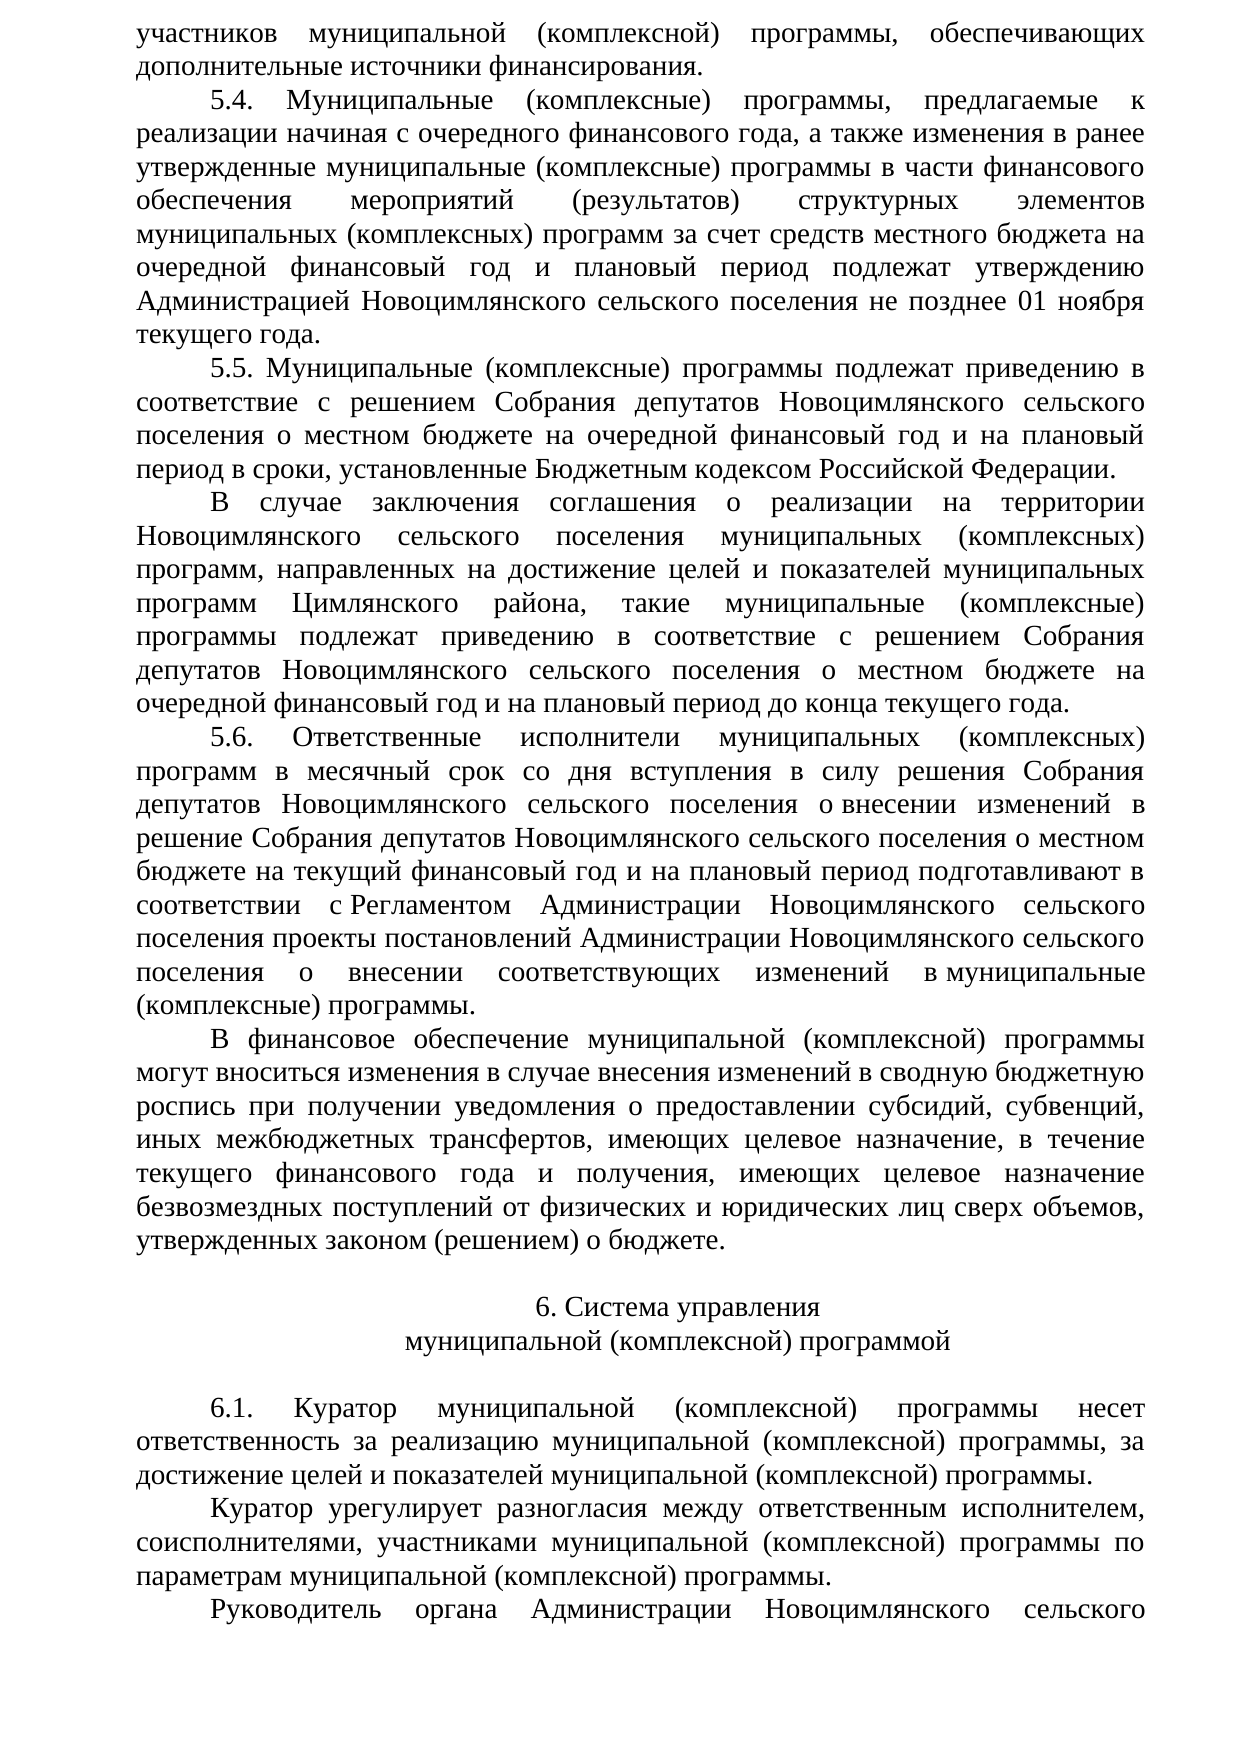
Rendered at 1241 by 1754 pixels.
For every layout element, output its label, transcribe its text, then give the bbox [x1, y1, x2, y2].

text Куратор урегулирует разногласия между ответственным исполнителем, соисполнителями, участниками муниципальной (комплексной) программы по параметрам муниципальной (комплексной) программы. [136, 1491, 1146, 1591]
text В случае заключения соглашения о реализации на территории Новоцимлянского сельского поселения муниципальных (комплексных) программ, направленных на достижение целей и показателей муниципальных программ Цимлянского района, такие муниципальные (комплексные) программы подлежат приведению в соответствие с решением Собрания депутатов Новоцимлянского сельского поселения о местном бюджете на очередной финансовый год и на плановый период до конца текущего года. [136, 484, 1146, 719]
text 6.1. Куратор муниципальной (комплексной) программы несет ответственность за реализацию муниципальной (комплексной) программы, за достижение целей и показателей муниципальной (комплексной) программы. [136, 1390, 1146, 1491]
text муниципальной (комплексной) программой [136, 1323, 1146, 1356]
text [136, 1591, 1146, 1625]
text 5.4. Муниципальные (комплексные) программы, предлагаемые к реализации начиная с очередного финансового года, а также изменения в ранее утвержденные муниципальные (комплексные) программы в части финансового обеспечения мероприятий (результатов) структурных элементов муниципальных (комплексных) программ за счет средств местного бюджета на очередной финансовый год и плановый период подлежат утверждению Администрацией Новоцимлянского сельского поселения не позднее 01 ноября текущего года. [136, 82, 1146, 350]
text 5.5. Муниципальные (комплексные) программы подлежат приведению в соответствие с решением Собрания депутатов Новоцимлянского сельского поселения о местном бюджете на очередной финансовый год и на плановый период в сроки, установленные Бюджетным кодексом Российской Федерации. [136, 350, 1146, 484]
text В финансовое обеспечение муниципальной (комплексной) программы могут вноситься изменения в случае внесения изменений в сводную бюджетную роспись при получении уведомления о предоставлении субсидий, субвенций, иных межбюджетных трансфертов, имеющих целевое назначение, в течение текущего финансового года и получения, имеющих целевое назначение безвозмездных поступлений от физических и юридических лиц сверх объемов, утвержденных законом (решением) о бюджете. [136, 1021, 1146, 1256]
text 5.6. Ответственные исполнители муниципальных (комплексных) программ в месячный срок со дня вступления в силу решения Собрания депутатов Новоцимлянского сельского поселения о внесении изменений в решение Собрания депутатов Новоцимлянского сельского поселения о местном бюджете на текущий финансовый год и на плановый период подготавливают в соответствии с Регламентом Администрации Новоцимлянского сельского поселения проекты постановлений Администрации Новоцимлянского сельского поселения о внесении соответствующих изменений в муниципальные (комплексные) программы. [136, 719, 1146, 1021]
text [136, 15, 1146, 82]
text 6. Система управления [136, 1289, 1146, 1323]
